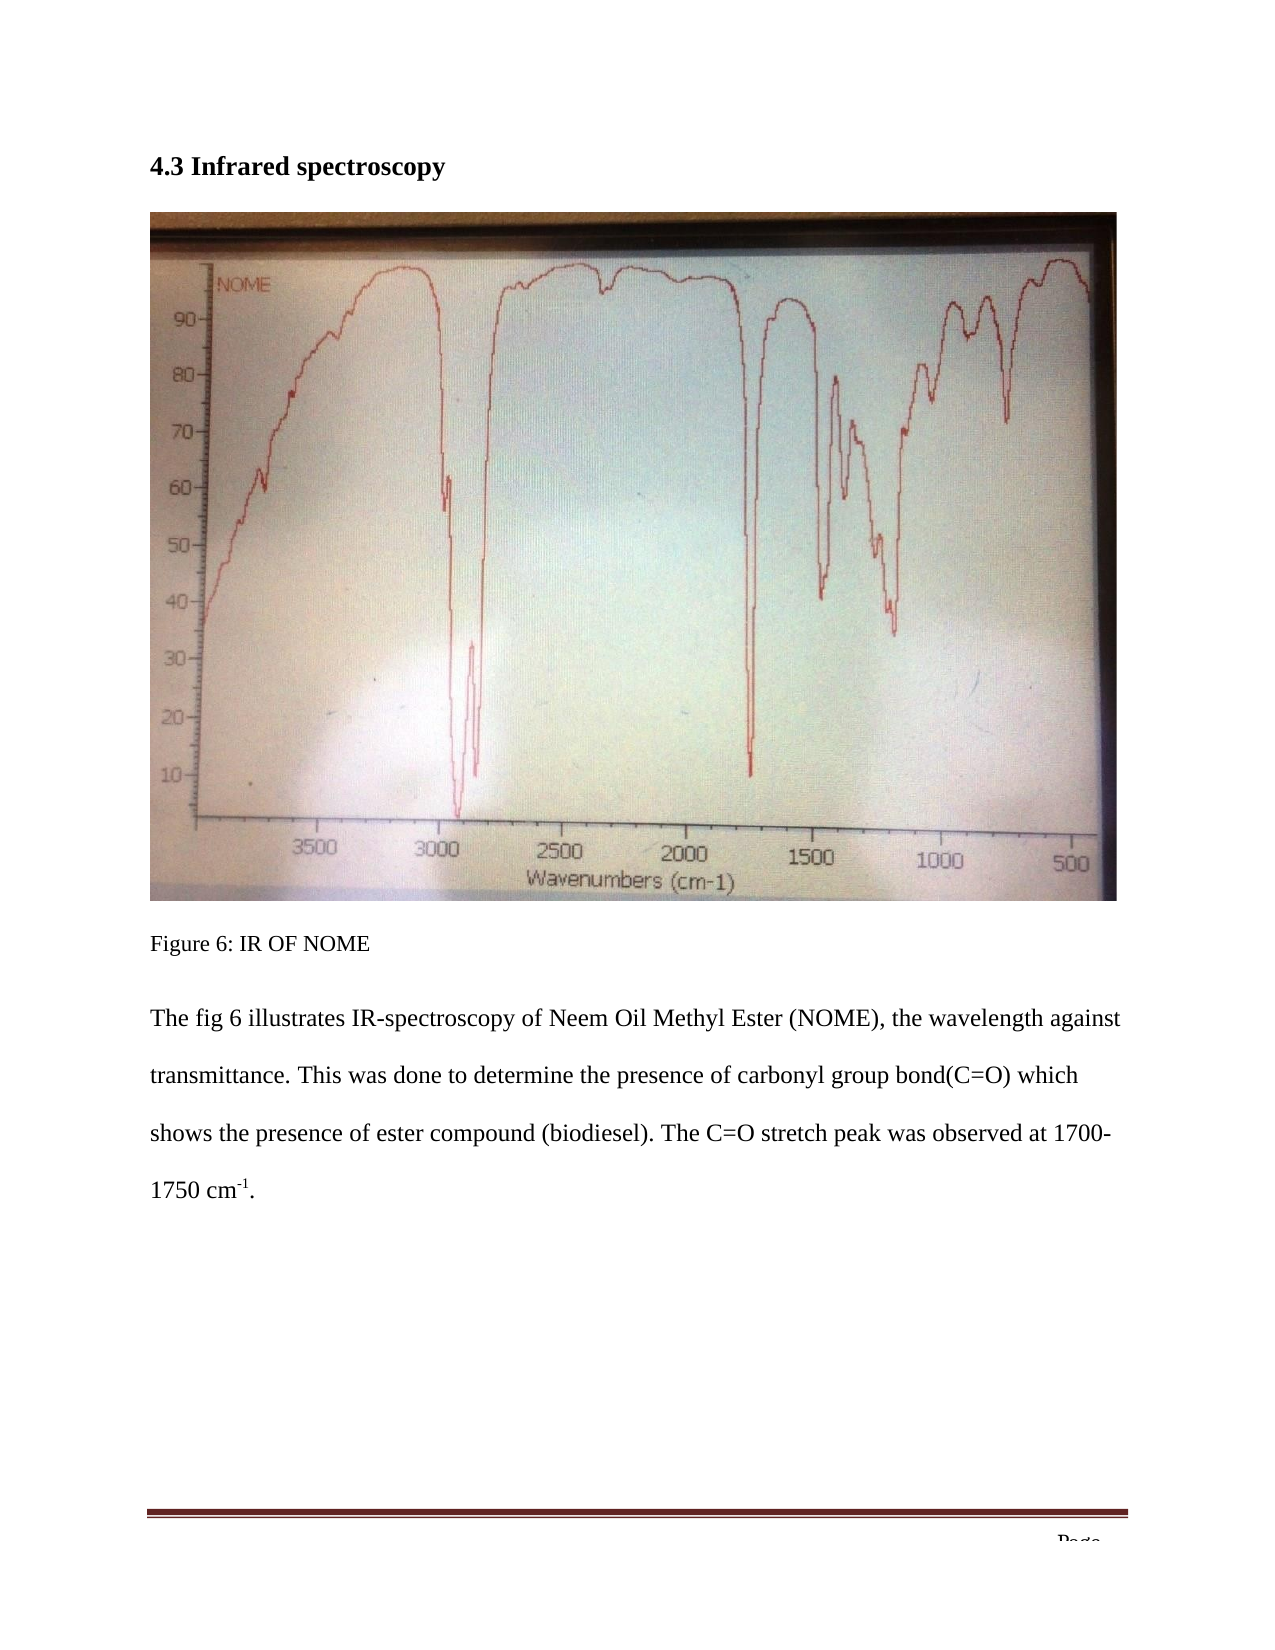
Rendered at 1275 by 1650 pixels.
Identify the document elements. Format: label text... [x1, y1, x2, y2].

subtitle Infrared spectroscopy [150, 150, 1137, 181]
text Figure 6: IR OF NOME [150, 930, 1137, 956]
text The fig 6 illustrates IR-spectroscopy of Neem Oil Methyl Ester (NOME), the wavelength against transmittance. This was done to determine the presence of carbonyl group bond(C=O) which shows the presence of ester compound (biodiesel). The C=O stretch peak was observed at 1700- 1750 cm-1. [150, 1003, 1137, 1204]
picture [150, 212, 1117, 901]
